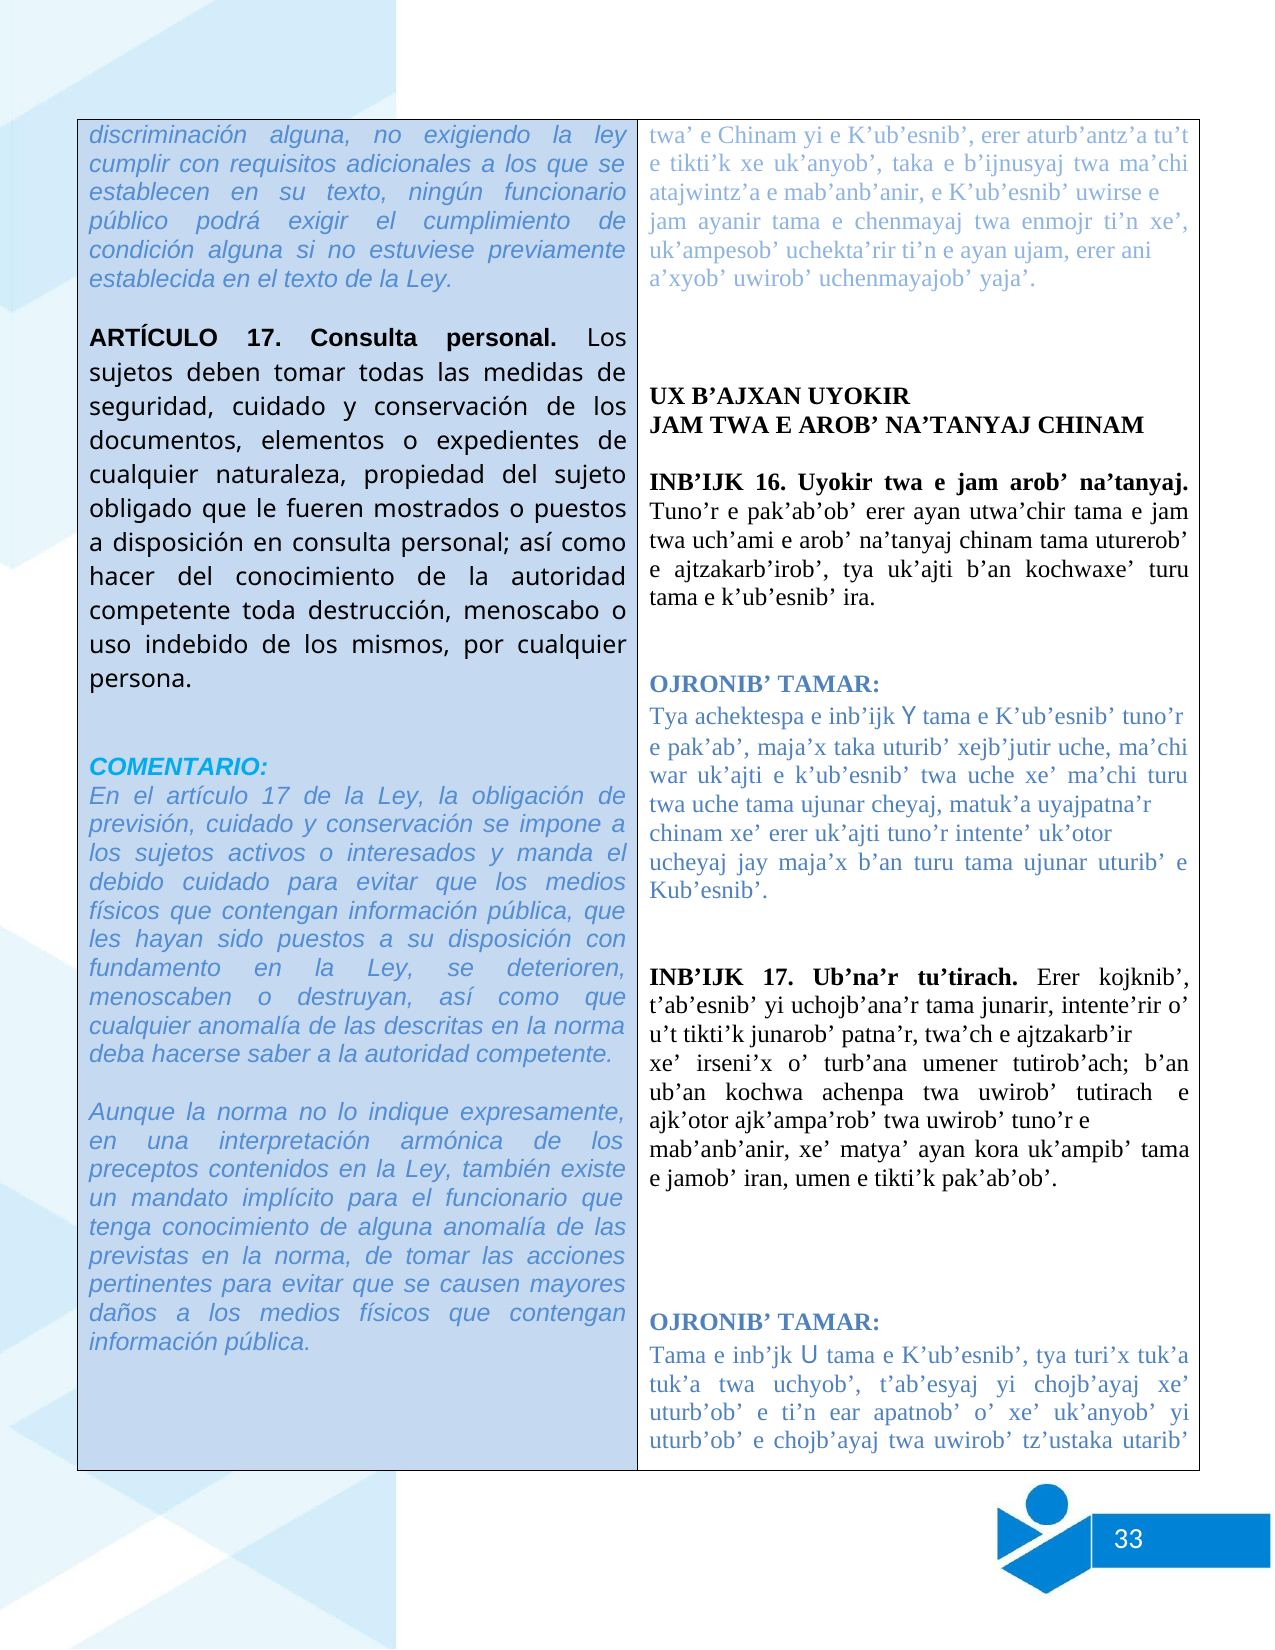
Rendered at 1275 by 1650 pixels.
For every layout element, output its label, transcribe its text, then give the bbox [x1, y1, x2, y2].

table_header discriminación alguna, no exigiendo la ley cumplir con requisitos adicionales a los que se establecen en su texto, ningún funcionario público podrá exigir el cumplimiento de condición alguna si no estuviese previamente establecida en el texto de la Ley. ARTÍCULO 17. Consulta personal. Los sujetos deben tomar todas las medidas de seguridad, cuidado y conservación de los documentos, elementos o expedientes de cualquier naturaleza, propiedad del sujeto obligado que le fueren mostrados o puestos a disposición en consulta personal; así como hacer del conocimiento de la autoridad competente toda destrucción, menoscabo o uso indebido de los mismos, por cualquier persona. COMENTARIO: En el artículo 17 de la Ley, la obligación de previsión, cuidado y conservación se impone a los sujetos activos o interesados y manda el debido cuidado para evitar que los medios físicos que contengan información pública, que les hayan sido puestos a su disposición con fundamento en la Ley, se deterioren, menoscaben o destruyan, así como que cualquier anomalía de las descritas en la norma deba hacerse saber a la autoridad competente. Aunque la norma no lo indique expresamente, en una interpretación armónica de los preceptos contenidos en la Ley, también existe un mandato implícito para el funcionario que tenga conocimiento de alguna anomalía de las previstas en la norma, de tomar las acciones pertinentes para evitar que se causen mayores daños a los medios físicos que contengan información pública. [78, 120, 637, 1470]
text 33 [62, 1520, 1143, 1555]
picture [0, 0, 1271, 1649]
table_header twa’ e Chinam yi e K’ub’esnib’, erer aturb’antz’a tu’t e tikti’k xe uk’anyob’, taka e b’ijnusyaj twa ma’chi atajwintz’a e mab’anb’anir, e K’ub’esnib’ uwirse e jam ayanir tama e chenmayaj twa enmojr ti’n xe’, uk’ampesob’ uchekta’rir ti’n e ayan ujam, erer ani a’xyob’ uwirob’ uchenmayajob’ yaja’. UX B’AJXAN UYOKIR JAM TWA E AROB’ NA’TANYAJ CHINAM INB’IJK 16. Uyokir twa e jam arob’ na’tanyaj. Tuno’r e pak’ab’ob’ erer ayan utwa’chir tama e jam twa uch’ami e arob’ na’tanyaj chinam tama uturerob’ e ajtzakarb’irob’, tya uk’ajti b’an kochwaxe’ turu tama e k’ub’esnib’ ira. OJRONIB’ TAMAR: Tya achektespa e inb’ijk Y tama e K’ub’esnib’ tuno’r e pak’ab’, maja’x taka uturib’ xejb’jutir uche, ma’chi war uk’ajti e k’ub’esnib’ twa uche xe’ ma’chi turu twa uche tama ujunar cheyaj, matuk’a uyajpatna’r chinam xe’ erer uk’ajti tuno’r intente’ uk’otor ucheyaj jay maja’x b’an turu tama ujunar uturib’ e Kub’esnib’. INB’IJK 17. Ub’na’r tu’tirach. Erer kojknib’, t’ab’esnib’ yi uchojb’ana’r tama junarir, intente’rir o’ u’t tikti’k junarob’ patna’r, twa’ch e ajtzakarb’ir xe’ irseni’x o’ turb’ana umener tutirob’ach; b’an ub’an kochwa achenpa twa uwirob’ tutirach e ajk’otor ajk’ampa’rob’ twa uwirob’ tuno’r e mab’anb’anir, xe’ matya’ ayan kora uk’ampib’ tama e jamob’ iran, umen e tikti’k pak’ab’ob’. OJRONIB’ TAMAR: Tama e inb’jk U tama e K’ub’esnib’, tya turi’x tuk’a tuk’a twa uchyob’, t’ab’esyaj yi chojb’ayaj xe’ uturb’ob’ e ti’n ear apatnob’ o’ xe’ uk’anyob’ yi uturb’ob’ e chojb’ayaj twa uwirob’ tz’ustaka utarib’ [638, 120, 1199, 1470]
